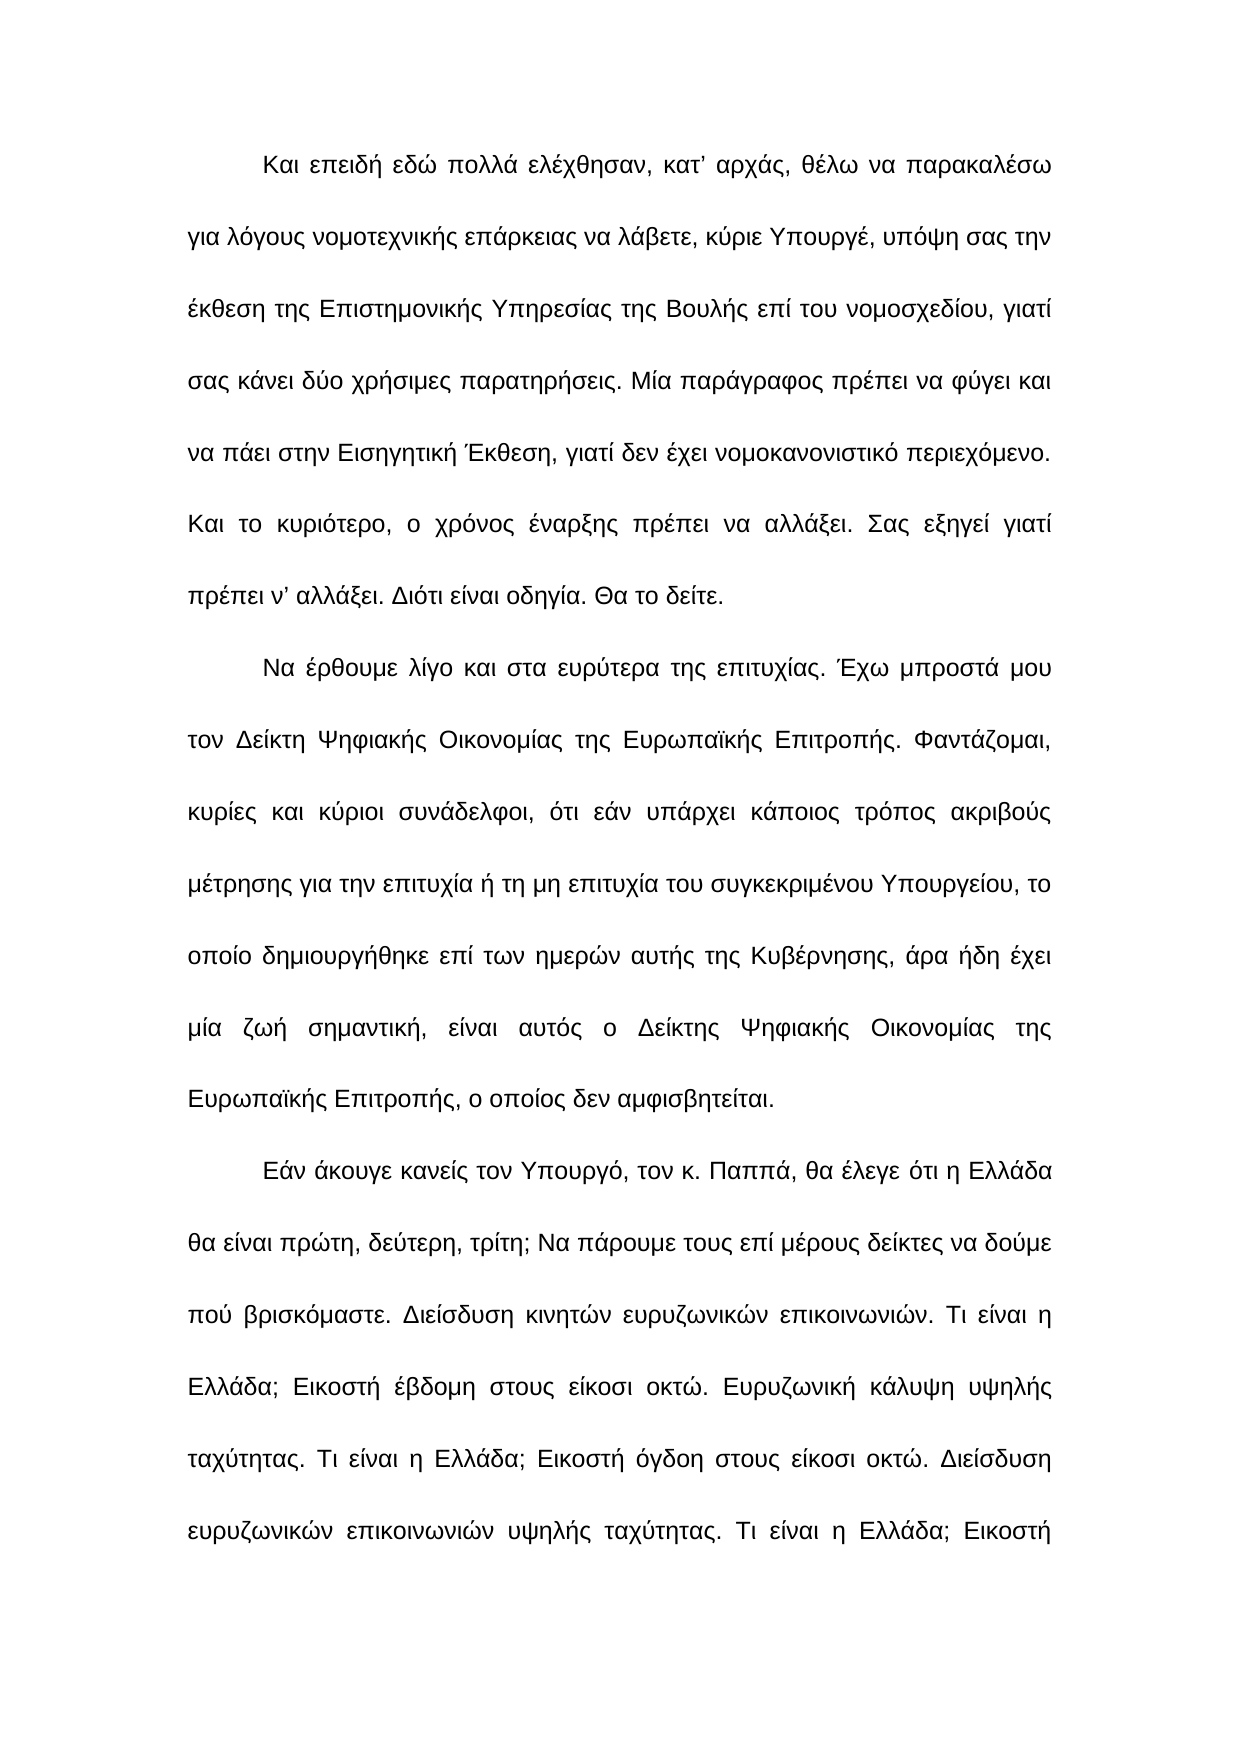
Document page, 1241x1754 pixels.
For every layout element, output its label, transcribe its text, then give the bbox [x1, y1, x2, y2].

text Να έρθουμε λίγο και στα ευρύτερα της επιτυχίας. Έχω μπροστά μου τον Δείκτη Ψηφιακής Οικονομίας της Ευρωπαϊκής Επιτροπής. Φαντάζομαι, κυρίες και κύριοι συνάδελφοι, ότι εάν υπάρχει κάποιος τρόπος ακριβούς μέτρησης για την επιτυχία ή τη μη επιτυχία του συγκεκριμένου Υπουργείου, το οποίο δημιουργήθηκε επί των ημερών αυτής της Κυβέρνησης, άρα ήδη έχει μία ζωή σημαντική, είναι αυτός ο Δείκτης Ψηφιακής Οικονομίας της Ευρωπαϊκής Επιτροπής, ο οποίος δεν αμφισβητείται. [187, 653, 1053, 1113]
text Και επειδή εδώ πολλά ελέχθησαν, κατ’ αρχάς, θέλω να παρακαλέσω για λόγους νομοτεχνικής επάρκειας να λάβετε, κύριε Υπουργέ, υπόψη σας την έκθεση της Επιστημονικής Υπηρεσίας της Βουλής επί του νομοσχεδίου, γιατί σας κάνει δύο χρήσιμες παρατηρήσεις. Μία παράγραφος πρέπει να φύγει και να πάει στην Εισηγητική Έκθεση, γιατί δεν έχει νομοκανονιστικό περιεχόμενο. Και το κυριότερο, ο χρόνος έναρξης πρέπει να αλλάξει. Σας εξηγεί γιατί πρέπει ν’ αλλάξει. Διότι είναι οδηγία. Θα το δείτε. [187, 150, 1053, 610]
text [187, 1156, 1053, 1544]
